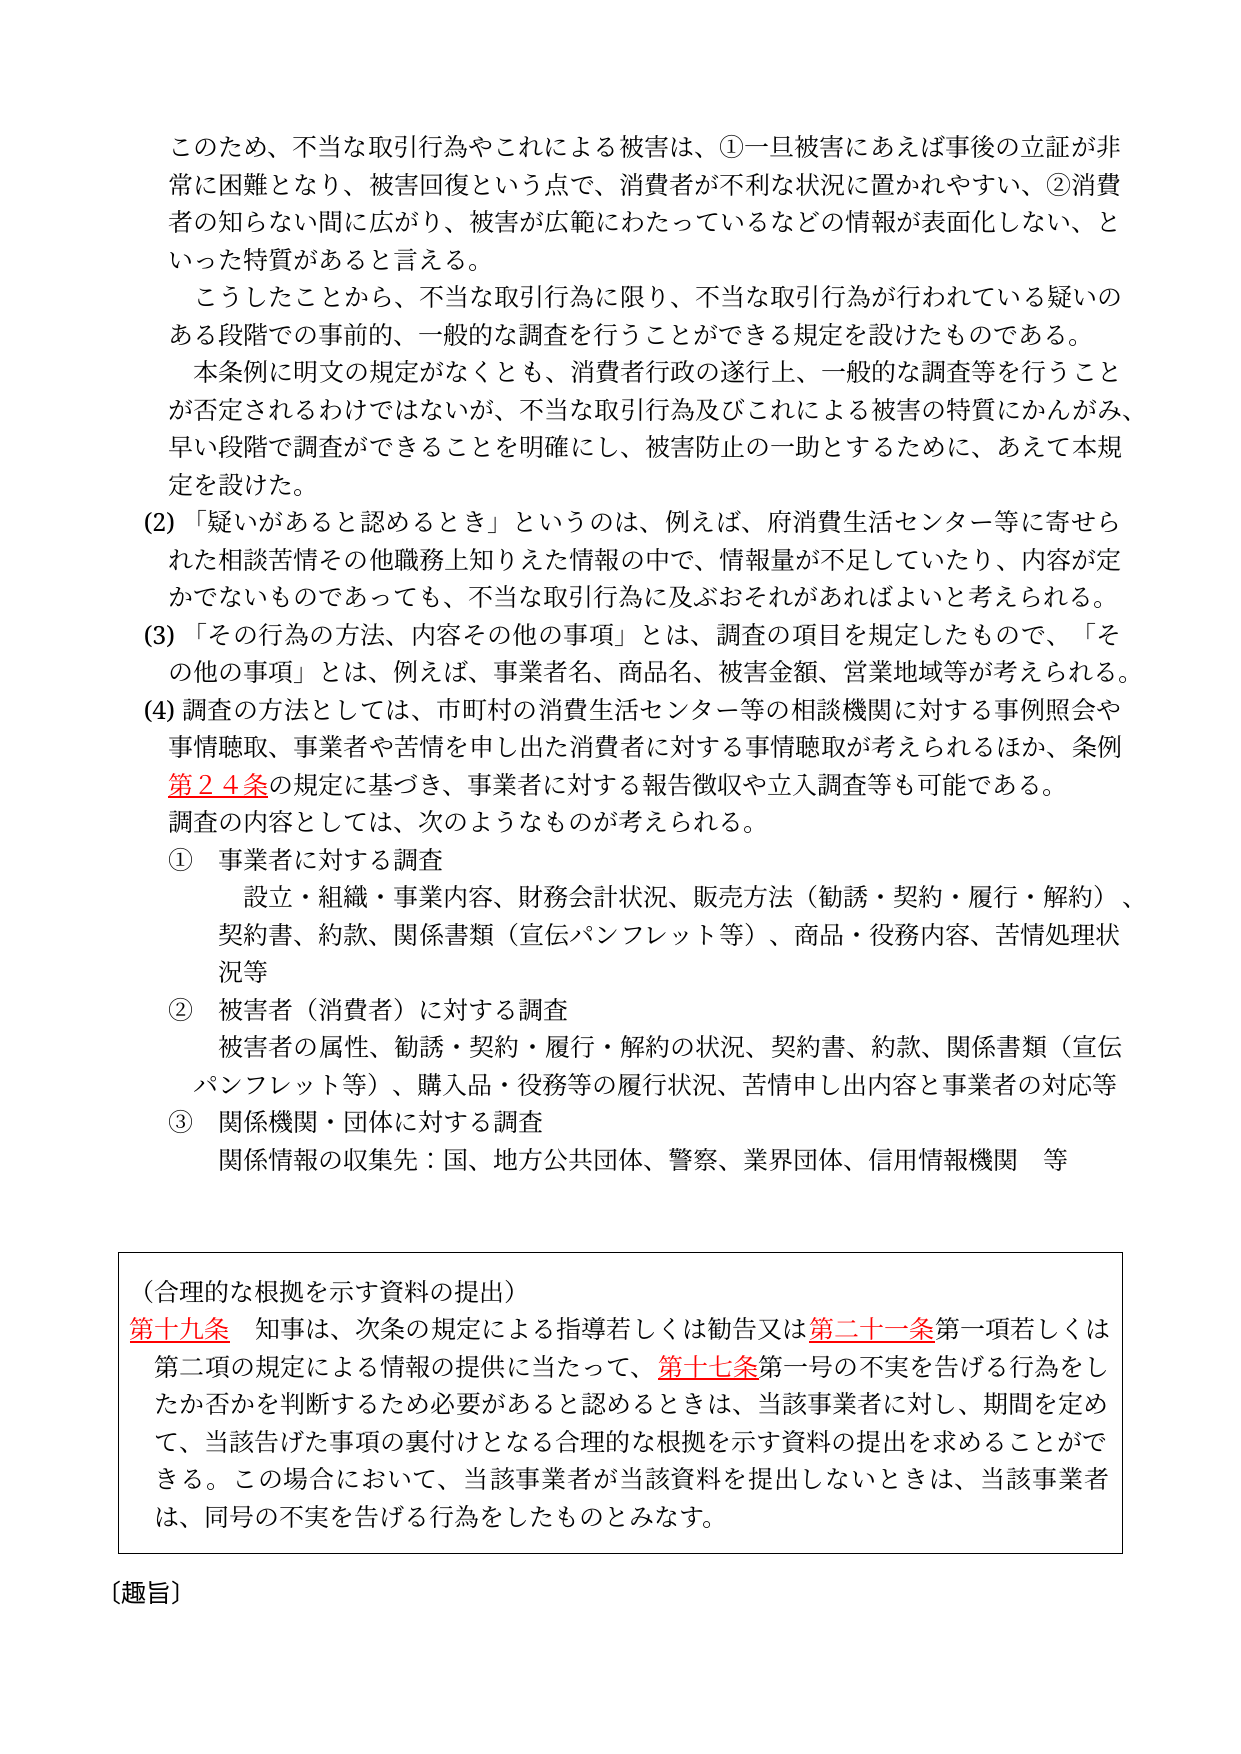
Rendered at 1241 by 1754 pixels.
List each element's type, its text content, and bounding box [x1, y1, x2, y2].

text 本条例に明文の規定がなくとも、消費者行政の遂行上、一般的な調査等を行うことが否定されるわけではないが、不当な取引行為及びこれによる被害の特質にかんがみ、早い段階で調査ができることを明確にし、被害防止の一助とするために、あえて本規定を設けた。 [118, 352, 1122, 502]
text 設立・組織・事業内容、財務会計状況、販売方法（勧誘・契約・履行・解約）、契約書、約款、関係書類（宣伝パンフレット等）、商品・役務内容、苦情処理状況等 [118, 877, 1122, 989]
text (2) 「疑いがあると認めるとき」というのは、例えば、府消費生活センター等に寄せられた相談苦情その他職務上知りえた情報の中で、情報量が不足していたり、内容が定かでないものであっても、不当な取引行為に及ぶおそれがあればよいと考えられる。 [118, 502, 1122, 614]
text ① 事業者に対する調査 [118, 839, 1122, 877]
text こうしたことから、不当な取引行為に限り、不当な取引行為が行われている疑いのある段階での事前的、一般的な調査を行うことができる規定を設けたものである。 [118, 277, 1122, 352]
text ② 被害者（消費者）に対する調査 [118, 989, 1122, 1027]
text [118, 127, 1122, 277]
text 関係情報の収集先：国、地方公共団体、警察、業界団体、信用情報機関 等 [118, 1139, 1122, 1177]
text 調査の内容としては、次のようなものが考えられる。 [118, 802, 1122, 839]
text 〔趣旨〕 [96, 1573, 1122, 1610]
text (3) 「その行為の方法、内容その他の事項」とは、調査の項目を規定したもので、「その他の事項」とは、例えば、事業者名、商品名、被害金額、営業地域等が考えられる。 [118, 614, 1122, 689]
table_header （合理的な根拠を示す資料の提出） 第十九条 知事は、次条の規定による指導若しくは勧告又は第二十一条第一項若しくは第二項の規定による情報の提供に当たって、第十七条第一号の不実を告げる行為をしたか否かを判断するため必要があると認めるときは、当該事業者に対し、期間を定めて、当該告げた事項の裏付けとなる合理的な根拠を示す資料の提出を求めることができる。この場合において、当該事業者が当該資料を提出しないときは、当該事業者は、同号の不実を告げる行為をしたものとみなす。 [119, 1253, 1122, 1553]
text (4) 調査の方法としては、市町村の消費生活センター等の相談機関に対する事例照会や事情聴取、事業者や苦情を申し出た消費者に対する事情聴取が考えられるほか、条例第２４条の規定に基づき、事業者に対する報告徴収や立入調査等も可能である。 [118, 689, 1122, 802]
text ③ 関係機関・団体に対する調査 [118, 1102, 1122, 1139]
text 被害者の属性、勧誘・契約・履行・解約の状況、契約書、約款、関係書類（宣伝パンフレット等）、購入品・役務等の履行状況、苦情申し出内容と事業者の対応等 [118, 1027, 1122, 1102]
